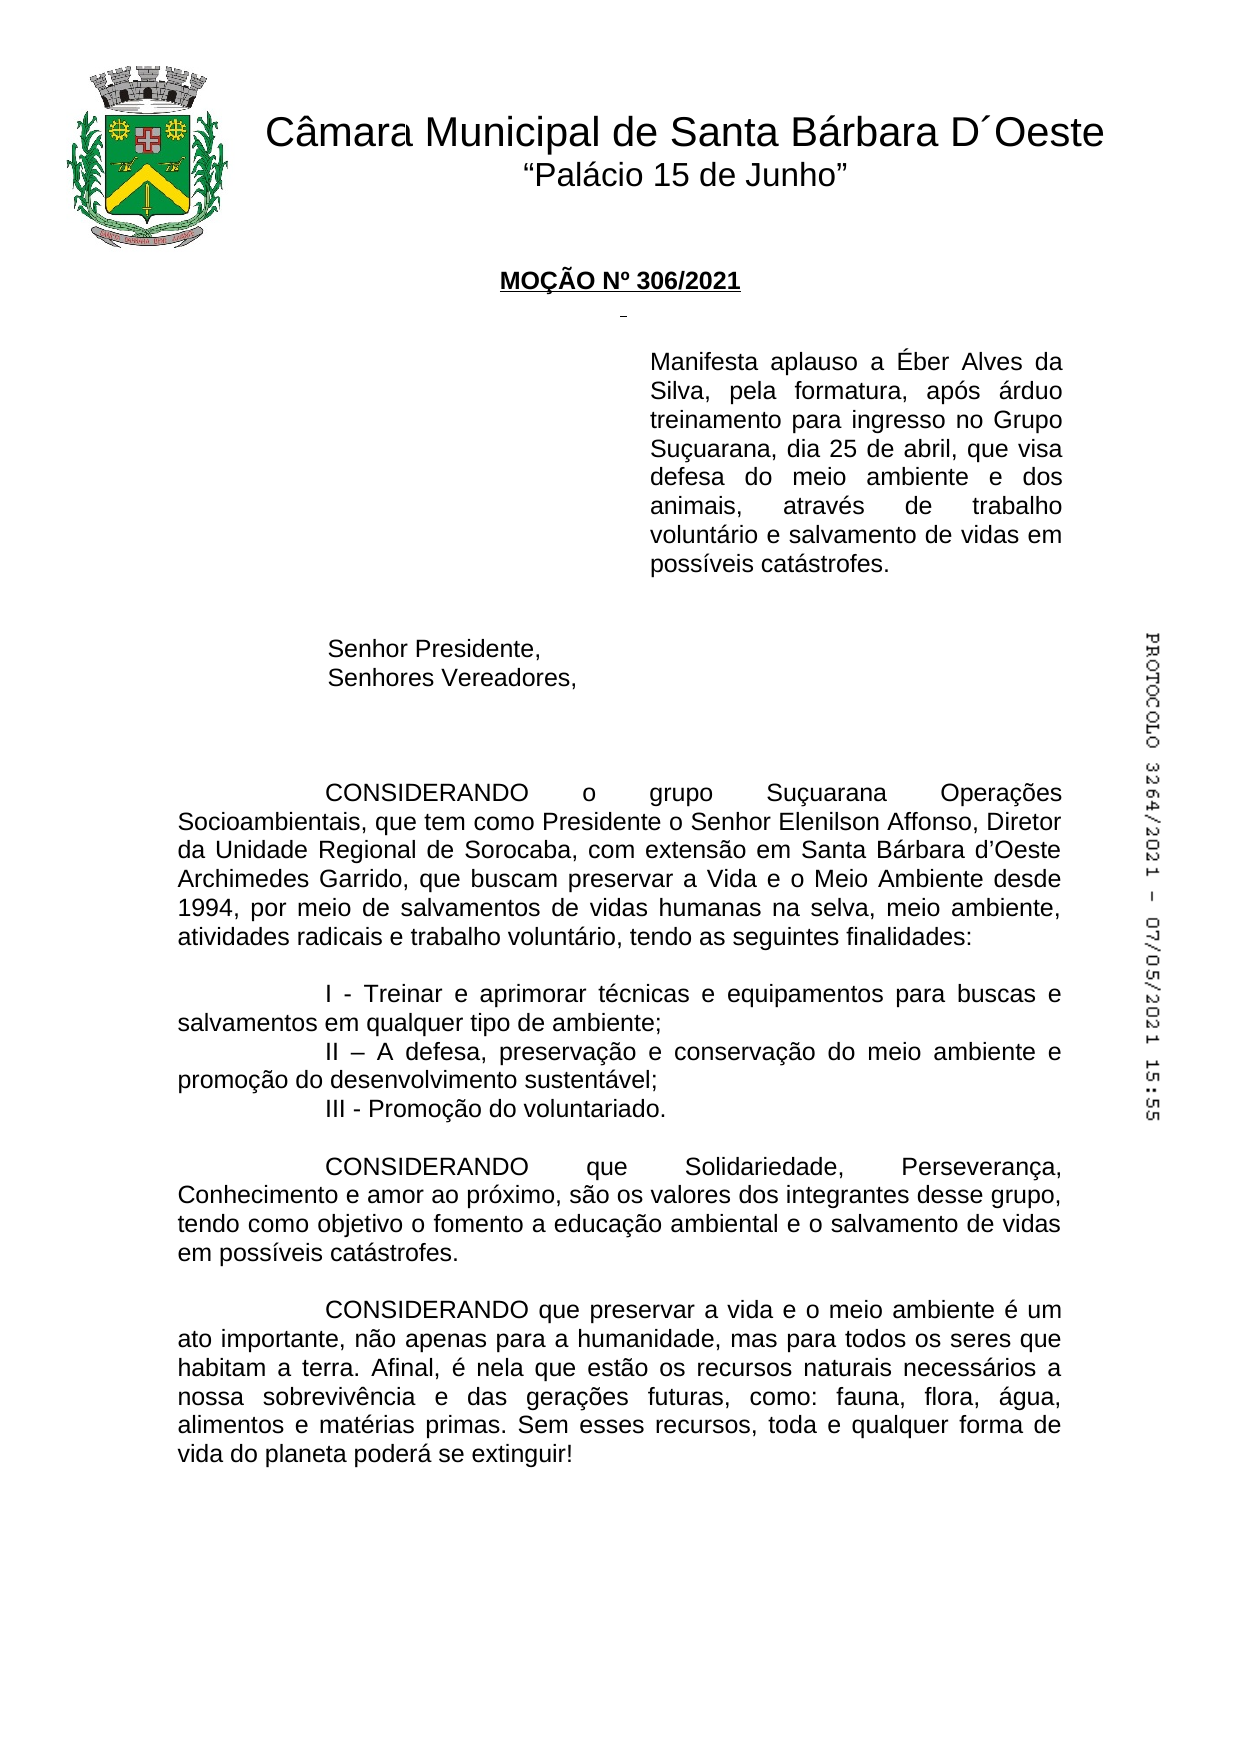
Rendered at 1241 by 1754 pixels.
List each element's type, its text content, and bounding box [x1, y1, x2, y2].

text Senhor Presidente, [177, 634, 1063, 663]
title MOÇÃO Nº 306/2021 [177, 266, 1063, 294]
text CONSIDERANDO que preservar a vida e o meio ambiente é um ato importante, não apenas para a humanidade, mas para todos os seres que habitam a terra. Afinal, é nela que estão os recursos naturais necessários a nossa sobrevivência e das gerações futuras, como: fauna, flora, água, alimentos e matérias primas. Sem esses recursos, toda e qualquer forma de vida do planeta poderá se extinguir! [177, 1295, 1063, 1468]
picture [1120, 629, 1183, 1125]
text III - Promoção do voluntariado. [177, 1094, 1063, 1123]
picture [66, 66, 235, 255]
text I - Treinar e aprimorar técnicas e equipamentos para buscas e salvamentos em qualquer tipo de ambiente; [177, 979, 1063, 1037]
text II – A defesa, preservação e conservação do meio ambiente e promoção do desenvolvimento sustentável; [177, 1037, 1063, 1094]
text Manifesta aplauso a Éber Alves da Silva, pela formatura, após árduo treinamento para ingresso no Grupo Suçuarana, dia 25 de abril, que visa defesa do meio ambiente e dos animais, através de trabalho voluntário e salvamento de vidas em possíveis catástrofes. [650, 347, 1063, 577]
text CONSIDERANDO o grupo Suçuarana Operações Socioambientais, que tem como Presidente o Senhor Elenilson Affonso, Diretor da Unidade Regional de Sorocaba, com extensão em Santa Bárbara d’Oeste Archimedes Garrido, que buscam preservar a Vida e o Meio Ambiente desde 1994, por meio de salvamentos de vidas humanas na selva, meio ambiente, atividades radicais e trabalho voluntário, tendo as seguintes finalidades: [177, 778, 1063, 950]
text CONSIDERANDO que Solidariedade, Perseverança, Conhecimento e amor ao próximo, são os valores dos integrantes desse grupo, tendo como objetivo o fomento a educação ambiental e o salvamento de vidas em possíveis catástrofes. [177, 1152, 1063, 1267]
text Senhores Vereadores, [177, 663, 1063, 692]
